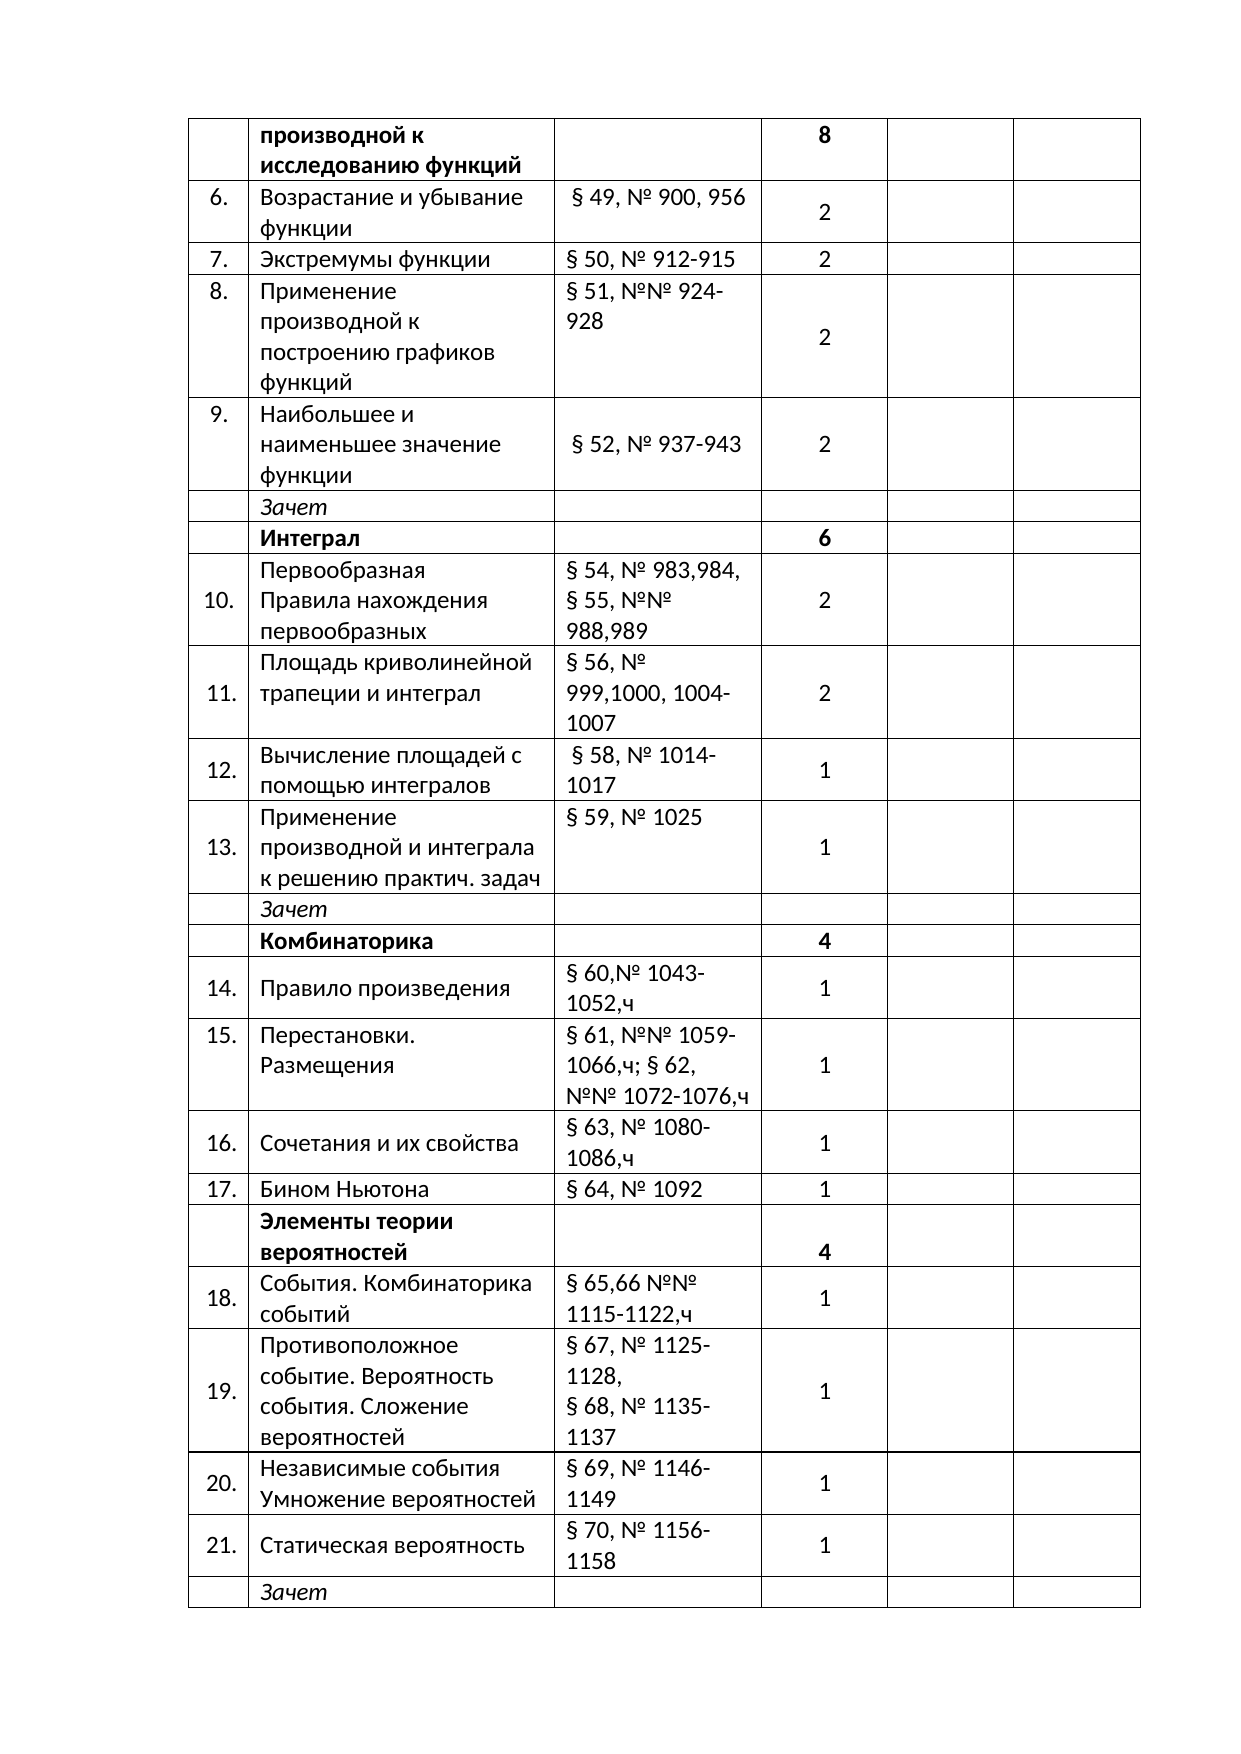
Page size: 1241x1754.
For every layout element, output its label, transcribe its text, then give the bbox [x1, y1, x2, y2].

table_cell 15. [189, 1019, 248, 1110]
table_cell § 49, № 900, 956 [555, 181, 761, 242]
table_cell Вычисление площадей с помощью интегралов [249, 739, 554, 800]
table_cell § 56, № 999,1000, 1004-1007 [555, 646, 761, 738]
table_cell 20. [189, 1453, 248, 1513]
table_cell [1014, 1205, 1140, 1266]
table_cell [888, 491, 1013, 521]
table_cell [1014, 1453, 1140, 1513]
table_cell Зачет [249, 1577, 554, 1607]
table_cell 1 [762, 1453, 887, 1513]
table_cell [1014, 1515, 1140, 1576]
table_cell 12. [189, 739, 248, 800]
table_cell 9. [189, 398, 248, 489]
table_cell Применение производной к построению графиков функций [249, 275, 554, 397]
table_cell Экстремумы функции [249, 243, 554, 274]
table_cell [189, 1577, 248, 1607]
table_cell 4 [762, 1205, 887, 1266]
table_cell [1014, 1577, 1140, 1607]
table_cell Перестановки. Размещения [249, 1019, 554, 1110]
table_cell [1014, 1111, 1140, 1172]
table_cell § 60,№ 1043-1052,ч [555, 957, 761, 1018]
table_cell [888, 1329, 1013, 1451]
table_cell Комбинаторика [249, 925, 554, 956]
table_cell [555, 491, 761, 521]
table_cell Независимые события Умножение вероятностей [249, 1453, 554, 1513]
table_cell [1014, 181, 1140, 242]
table_cell 4 [762, 925, 887, 956]
table_cell [888, 1515, 1013, 1576]
table_cell 1 [762, 1329, 887, 1451]
table_cell [1014, 119, 1140, 180]
table_cell [888, 957, 1013, 1018]
table_cell 1 [762, 801, 887, 893]
table_cell [888, 181, 1013, 242]
table_cell § 50, № 912-915 [555, 243, 761, 274]
table_cell Правило произведения [249, 957, 554, 1018]
table_cell Первообразная Правила нахождения первообразных [249, 554, 554, 645]
table_cell Противоположное событие. Вероятность события. Сложение вероятностей [249, 1329, 554, 1451]
table_cell 6. [189, 181, 248, 242]
table_cell 10. [189, 554, 248, 645]
table_cell 1 [762, 1267, 887, 1328]
table_cell Наибольшее и наименьшее значение функции [249, 398, 554, 489]
table_cell Площадь криволинейной трапеции и интеграл [249, 646, 554, 738]
table_cell Зачет [249, 491, 554, 521]
table_cell [1014, 1174, 1140, 1204]
table_cell [555, 925, 761, 956]
table_cell 16. [189, 1111, 248, 1172]
table_cell [762, 491, 887, 521]
table_cell [1014, 554, 1140, 645]
table_cell 2 [762, 275, 887, 397]
table_cell [1014, 1329, 1140, 1451]
table_cell 1 [762, 739, 887, 800]
table_cell [888, 801, 1013, 893]
table_cell § 54, № 983,984, § 55, №№ 988,989 [555, 554, 761, 645]
table_cell [1014, 646, 1140, 738]
table_cell Статическая вероятность [249, 1515, 554, 1576]
table_cell [762, 1577, 887, 1607]
table_cell Возрастание и убывание функции [249, 181, 554, 242]
table_cell [555, 894, 761, 924]
table_cell 1 [762, 957, 887, 1018]
table_cell 1 [762, 1515, 887, 1576]
table_cell [1014, 957, 1140, 1018]
table_cell [888, 739, 1013, 800]
table_cell [555, 119, 761, 180]
table_cell 1 [762, 1111, 887, 1172]
table_cell [888, 275, 1013, 397]
table_cell [189, 925, 248, 956]
table_cell [1014, 894, 1140, 924]
table_cell [1014, 275, 1140, 397]
table_cell 8. [189, 275, 248, 397]
table_cell 2 [762, 181, 887, 242]
table_cell 18. [189, 1267, 248, 1328]
table_cell 19. [189, 1329, 248, 1451]
table_cell § 58, № 1014-1017 [555, 739, 761, 800]
table_cell Применение производной и интеграла к решению практич. задач [249, 801, 554, 893]
table_cell 1 [762, 1019, 887, 1110]
table_cell Интеграл [249, 522, 554, 553]
table_cell [888, 1174, 1013, 1204]
table_cell 13. [189, 801, 248, 893]
table_cell [189, 491, 248, 521]
table_cell [1014, 243, 1140, 274]
table_cell 2 [762, 646, 887, 738]
table_cell [888, 1577, 1013, 1607]
table_cell События. Комбинаторика событий [249, 1267, 554, 1328]
table_cell [888, 646, 1013, 738]
table_cell 17. [189, 1174, 248, 1204]
table_cell [888, 243, 1013, 274]
table_cell [1014, 1267, 1140, 1328]
table_cell [762, 894, 887, 924]
table_cell [189, 119, 248, 180]
table_cell § 59, № 1025 [555, 801, 761, 893]
table_cell § 61, №№ 1059-1066,ч; § 62, №№ 1072-1076,ч [555, 1019, 761, 1110]
table_cell § 70, № 1156-1158 [555, 1515, 761, 1576]
table_cell [888, 1111, 1013, 1172]
table_cell Элементы теории вероятностей [249, 1205, 554, 1266]
table_cell [888, 522, 1013, 553]
table_cell Зачет [249, 894, 554, 924]
table_cell [1014, 398, 1140, 489]
table_cell [1014, 925, 1140, 956]
table_cell 1 [762, 1174, 887, 1204]
table_cell [1014, 522, 1140, 553]
table_cell 21. [189, 1515, 248, 1576]
table_cell [555, 1577, 761, 1607]
table_cell [888, 119, 1013, 180]
table_cell Сочетания и их свойства [249, 1111, 554, 1172]
table_cell [888, 554, 1013, 645]
table_cell [189, 1205, 248, 1266]
table_cell [1014, 739, 1140, 800]
table_cell 14. [189, 957, 248, 1018]
table_cell 8 [762, 119, 887, 180]
table_cell 7. [189, 243, 248, 274]
table_cell 2 [762, 243, 887, 274]
table_cell § 63, № 1080-1086,ч [555, 1111, 761, 1172]
table_cell § 69, № 1146-1149 [555, 1453, 761, 1513]
table_cell § 52, № 937-943 [555, 398, 761, 489]
table_cell [888, 1453, 1013, 1513]
table_cell 6 [762, 522, 887, 553]
table_cell [555, 522, 761, 553]
table_cell § 51, №№ 924-928 [555, 275, 761, 397]
table_cell [888, 1267, 1013, 1328]
table_cell [555, 1205, 761, 1266]
table_cell [888, 894, 1013, 924]
table_cell § 67, № 1125-1128, § 68, № 1135-1137 [555, 1329, 761, 1451]
table_cell [1014, 1019, 1140, 1110]
table_cell [888, 925, 1013, 956]
table_cell § 64, № 1092 [555, 1174, 761, 1204]
table_cell § 65,66 №№ 1115-1122,ч [555, 1267, 761, 1328]
table_cell [189, 522, 248, 553]
table_cell [888, 1205, 1013, 1266]
table_cell 2 [762, 398, 887, 489]
table_cell [888, 398, 1013, 489]
table_cell 2 [762, 554, 887, 645]
table_cell [1014, 801, 1140, 893]
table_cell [249, 119, 554, 180]
table_cell [1014, 491, 1140, 521]
table_cell [189, 894, 248, 924]
table_cell [888, 1019, 1013, 1110]
table_cell Бином Ньютона [249, 1174, 554, 1204]
table_cell 11. [189, 646, 248, 738]
